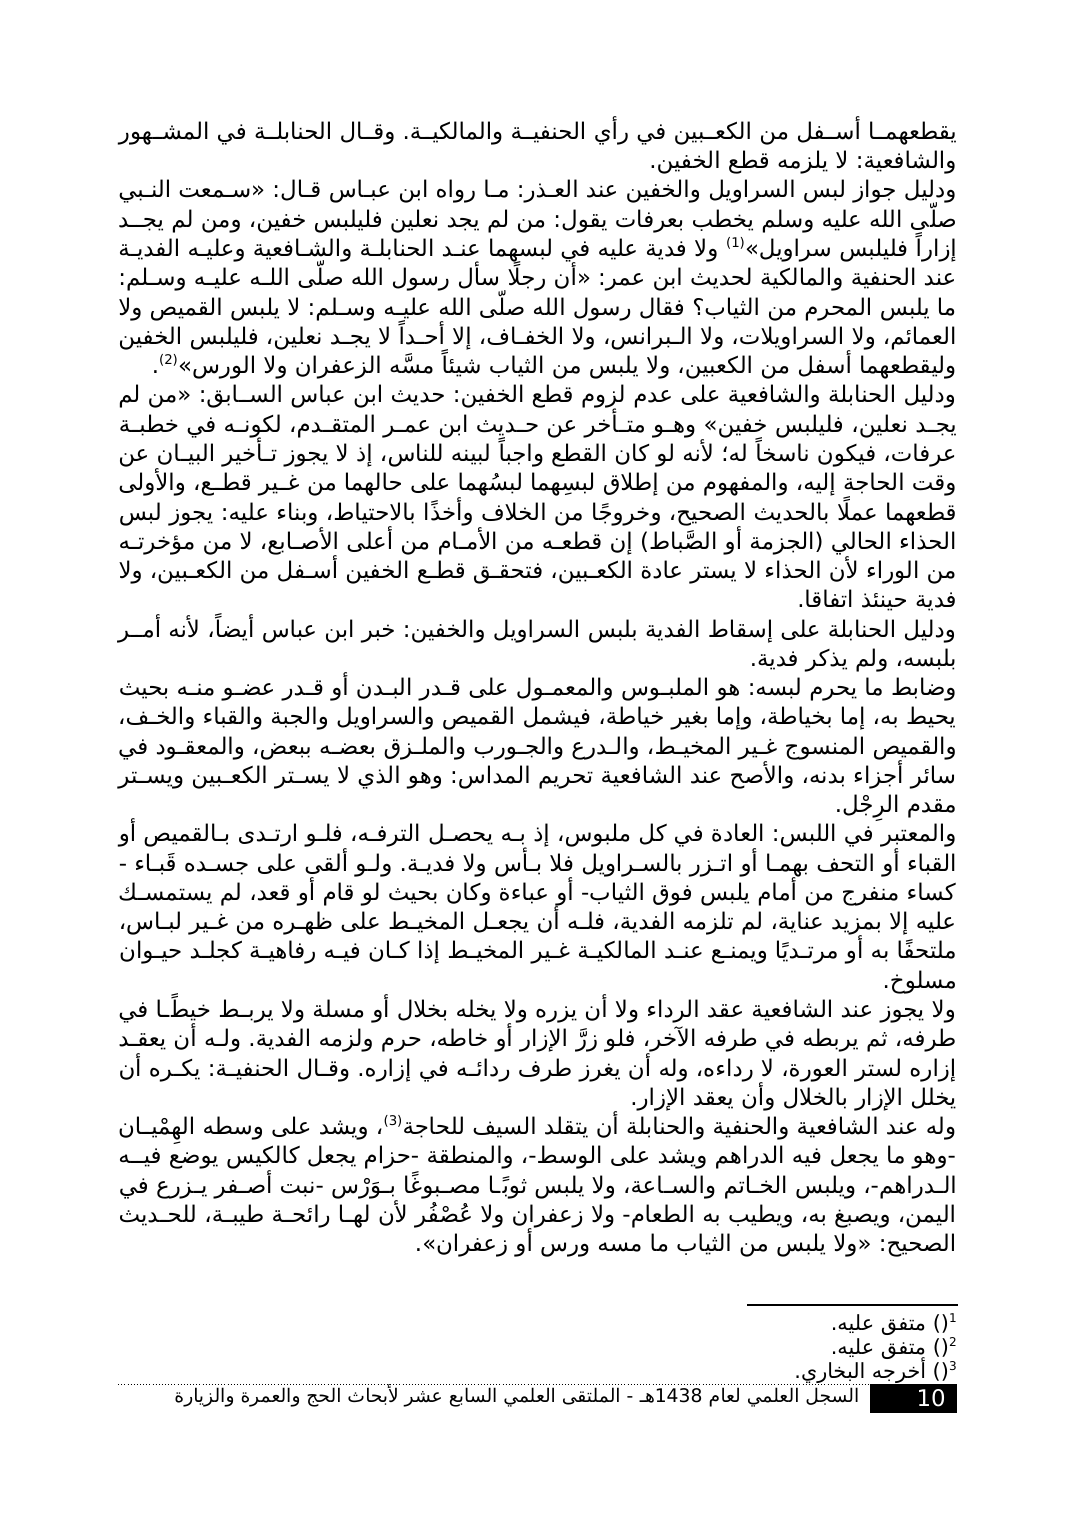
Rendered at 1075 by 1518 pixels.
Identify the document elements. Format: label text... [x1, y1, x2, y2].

text ولا يجوز عند الشافعية عقد الرداء ولا أن يزره ولا يخله بخلال أو مسلة ولا يربط خيطًا في طرفه، ثم يربطه في طرفه الآخر، فلو زرَّ الإزار أو خاطه، حرم ولزمه الفدية. وله أن يعقد إزاره لستر العورة، لا رداءه، وله أن يغرز طرف ردائه في إزاره. وقال الحنفية: يكره أن يخلل الإزار بالخلال وأن يعقد الإزار. [118, 996, 957, 1111]
text ودليل الحنابلة على إسقاط الفدية بلبس السراويل والخفين: خبر ابن عباس أيضاً، لأنه أمر بلبسه، ولم يذكر فدية. [118, 616, 957, 672]
text ودليل الحنابلة والشافعية على عدم لزوم قطع الخفين: حديث ابن عباس السابق: «من لم يجد نعلين، فليلبس خفين» وهو متأخر عن حديث ابن عمر المتقدم، لكونه في خطبة عرفات، فيكون ناسخاً له؛ لأنه لو كان القطع واجباً لبينه للناس، إذ لا يجوز تأخير البيان عن وقت الحاجة إليه، والمفهوم من إطلاق لبسِهما لبسُهما على حالهما من غير قطع، والأولى قطعهما عملًا بالحديث الصحيح، وخروجًا من الخلاف وأخذًا بالاحتياط، وبناء عليه: يجوز لبس الحذاء الحالي (الجزمة أو الصَّباط) إن قطعه من الأمام من أعلى الأصابع، لا من مؤخرته من الوراء لأن الحذاء لا يستر عادة الكعبين، فتحقق قطع الخفين أسفل من الكعبين، ولا فدية حينئذ اتفاقا. [118, 382, 957, 613]
text ودليل جواز لبس السراويل والخفين عند العذر: ما رواه ابن عباس قال: «سمعت النبي صلّى الله عليه وسلم يخطب بعرفات يقول: من لم يجد نعلين فليلبس خفين، ومن لم يجد إزاراً فليلبس سراويل»() ولا فدية عليه في لبسهما عند الحنابلة والشافعية وعليه الفدية عند الحنفية والمالكية لحديث ابن عمر: «أن رجلًا سأل رسول الله صلّى الله عليه وسلم: ما يلبس المحرم من الثياب؟ فقال رسول الله صلّى الله عليه وسلم: لا يلبس القميص ولا العمائم، ولا السراويلات، ولا البرانس، ولا الخفاف، إلا أحداً لا يجد نعلين، فليلبس الخفين وليقطعهما أسفل من الكعبين، ولا يلبس من الثياب شيئاً مسَّه الزعفران ولا الورس»(). [118, 177, 957, 379]
text وضابط ما يحرم لبسه: هو الملبوس والمعمول على قدر البدن أو قدر عضو منه بحيث يحيط به، إما بخياطة، وإما بغير خياطة، فيشمل القميص والسراويل والجبة والقباء والخف، والقميص المنسوج غير المخيط، والدرع والجورب والملزق بعضه ببعض، والمعقود في سائر أجزاء بدنه، والأصح عند الشافعية تحريم المداس: وهو الذي لا يستر الكعبين ويستر مقدم الرِجْل. [118, 674, 957, 818]
text والمعتبر في اللبس: العادة في كل ملبوس، إذ به يحصل الترفه، فلو ارتدى بالقميص أو القباء أو التحف بهما أو اتزر بالسراويل فلا بأس ولا فدية. ولو ألقى على جسده قَباء - كساء منفرج من أمام يلبس فوق الثياب- أو عباءة وكان بحيث لو قام أو قعد، لم يستمسك عليه إلا بمزيد عناية، لم تلزمه الفدية، فله أن يجعل المخيط على ظهره من غير لباس، ملتحفًا به أو مرتديًا ويمنع عند المالكية غير المخيط إذا كان فيه رفاهية كجلد حيوان مسلوخ. [118, 821, 957, 994]
text وله عند الشافعية والحنفية والحنابلة أن يتقلد السيف للحاجة()، ويشد على وسطه الهِمْيان -وهو ما يجعل فيه الدراهم ويشد على الوسط-، والمنطقة -حزام يجعل كالكيس يوضع فيه الدراهم-، ويلبس الخاتم والساعة، ولا يلبس ثوبًا مصبوغًا بوَرْس -نبت أصفر يزرع في اليمن، ويصبغ به، ويطيب به الطعام- ولا زعفران ولا عُصْفُر لأن لها رائحة طيبة، للحديث الصحيح: «ولا يلبس من الثياب ما مسه ورس أو زعفران». [118, 1113, 957, 1257]
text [118, 118, 957, 174]
